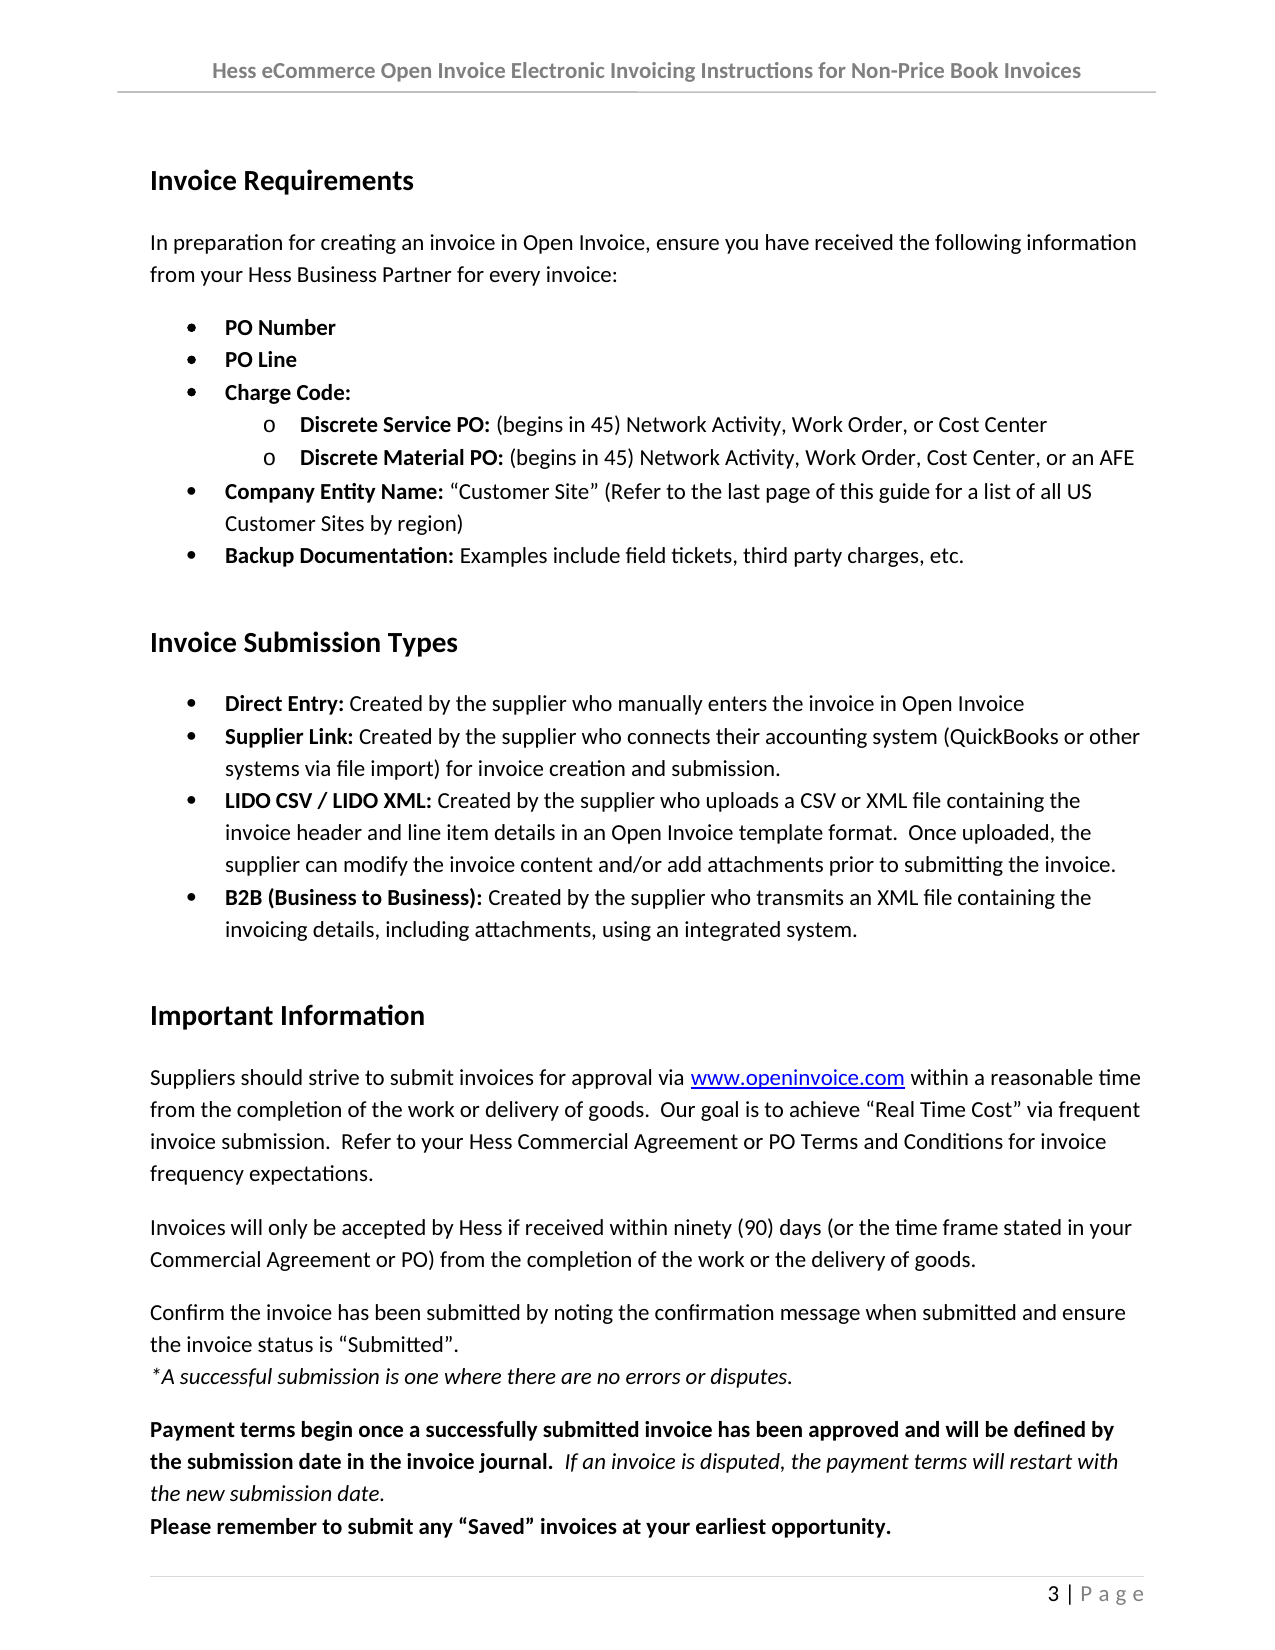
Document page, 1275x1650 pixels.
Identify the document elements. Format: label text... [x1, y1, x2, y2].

list Supplier Link: Created by the supplier who connects their accounting system (QuickBooks or other systems via file import) for invoice creation and submission. [187, 722, 1144, 782]
text Payment terms begin once a successfully submitted invoice has been approved and will be defined by the submission date in the invoice journal. If an invoice is disputed, the payment terms will restart with the new submission date. [150, 1415, 1144, 1508]
list PO Line [187, 346, 1144, 374]
list LIDO CSV / LIDO XML: Created by the supplier who uploads a CSV or XML file containing the invoice header and line item details in an Open Invoice template format. Once uploaded, the supplier can modify the invoice content and/or add attachments prior to submitting the invoice. [187, 786, 1144, 878]
text In preparation for creating an invoice in Open Invoice, ensure you have received the following information from your Hess Business Partner for every invoice: [150, 228, 1144, 288]
list Charge Code: [187, 378, 1144, 406]
text Confirm the invoice has been submitted by noting the confirmation message when submitted and ensure the invoice status is “Submitted”. [150, 1298, 1144, 1358]
text Suppliers should strive to submit invoices for approval via www.openinvoice.com within a reasonable time from the completion of the work or delivery of goods. Our goal is to achieve “Real Time Cost” via frequent invoice submission. Refer to your Hess Commercial Agreement or PO Terms and Conditions for invoice frequency expectations. [150, 1063, 1144, 1188]
list Discrete Material PO: (begins in 45) Network Activity, Work Order, Cost Center, or an AFE [262, 443, 1162, 473]
list B2B (Business to Business): Created by the supplier who transmits an XML file containing the invoicing details, including attachments, using an integrated system. [187, 883, 1144, 943]
list Backup Documentation: Examples include field tickets, third party charges, etc. [187, 541, 1144, 569]
list Direct Entry: Created by the supplier who manually enters the invoice in Open Invoice [187, 689, 1144, 718]
subtitle Important Information [150, 997, 1144, 1033]
text Please remember to submit any “Saved” invoices at your earliest opportunity. [150, 1512, 1144, 1540]
list Company Entity Name: “Customer Site” (Refer to the last page of this guide for a list of all US Customer Sites by region) [187, 477, 1144, 537]
subtitle Invoice Submission Types [150, 624, 1144, 659]
list PO Number [187, 313, 1144, 341]
text *A successful submission is one where there are no errors or disputes. [150, 1362, 1144, 1390]
subtitle Invoice Requirements [150, 162, 1144, 198]
list Discrete Service PO: (begins in 45) Network Activity, Work Order, or Cost Center [262, 410, 1144, 439]
text Invoices will only be accepted by Hess if received within ninety (90) days (or the time frame stated in your Commercial Agreement or PO) from the completion of the work or the delivery of goods. [150, 1213, 1144, 1273]
